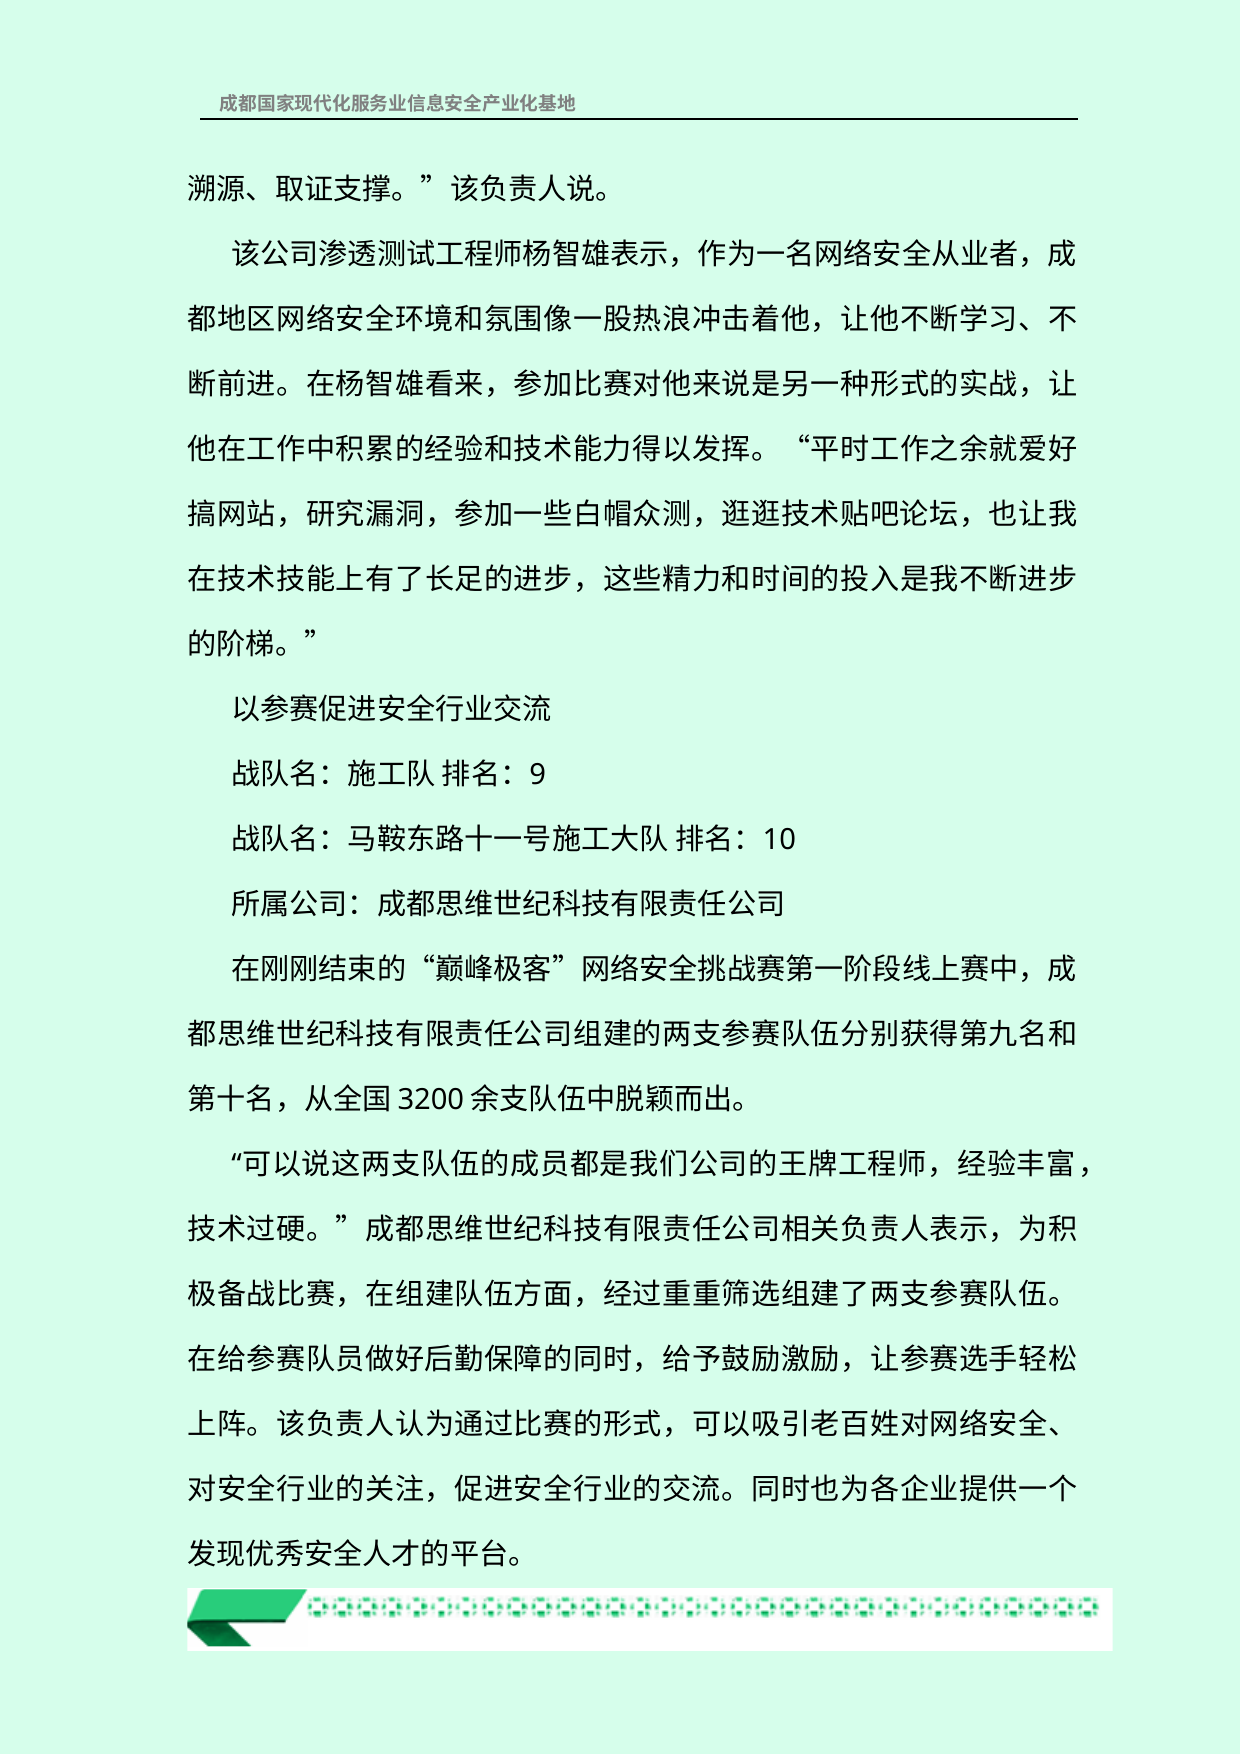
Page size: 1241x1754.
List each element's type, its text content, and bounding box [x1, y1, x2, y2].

text 战队名：施工队 排名：9 [187, 739, 1078, 804]
text “可以说这两支队伍的成员都是我们公司的王牌工程师，经验丰富，技术过硬。”成都思维世纪科技有限责任公司相关负责人表示，为积极备战比赛，在组建队伍方面，经过重重筛选组建了两支参赛队伍。在给参赛队员做好后勤保障的同时，给予鼓励激励，让参赛选手轻松上阵。该负责人认为通过比赛的形式，可以吸引老百姓对网络安全、对安全行业的关注，促进安全行业的交流。同时也为各企业提供一个发现优秀安全人才的平台。 [187, 1129, 1078, 1584]
text 该公司渗透测试工程师杨智雄表示，作为一名网络安全从业者，成都地区网络安全环境和氛围像一股热浪冲击着他，让他不断学习、不断前进。在杨智雄看来，参加比赛对他来说是另一种形式的实战，让他在工作中积累的经验和技术能力得以发挥。“平时工作之余就爱好搞网站，研究漏洞，参加一些白帽众测，逛逛技术贴吧论坛，也让我在技术技能上有了长足的进步，这些精力和时间的投入是我不断进步的阶梯。” [187, 219, 1078, 674]
picture [187, 1588, 1113, 1651]
text 以参赛促进安全行业交流 [187, 674, 1078, 739]
text 所属公司：成都思维世纪科技有限责任公司 [187, 869, 1078, 934]
text 在刚刚结束的“巅峰极客”网络安全挑战赛第一阶段线上赛中，成都思维世纪科技有限责任公司组建的两支参赛队伍分别获得第九名和第十名，从全国3200余支队伍中脱颖而出。 [187, 934, 1078, 1129]
text 战队名：马鞍东路十一号施工大队 排名：10 [187, 804, 1078, 869]
